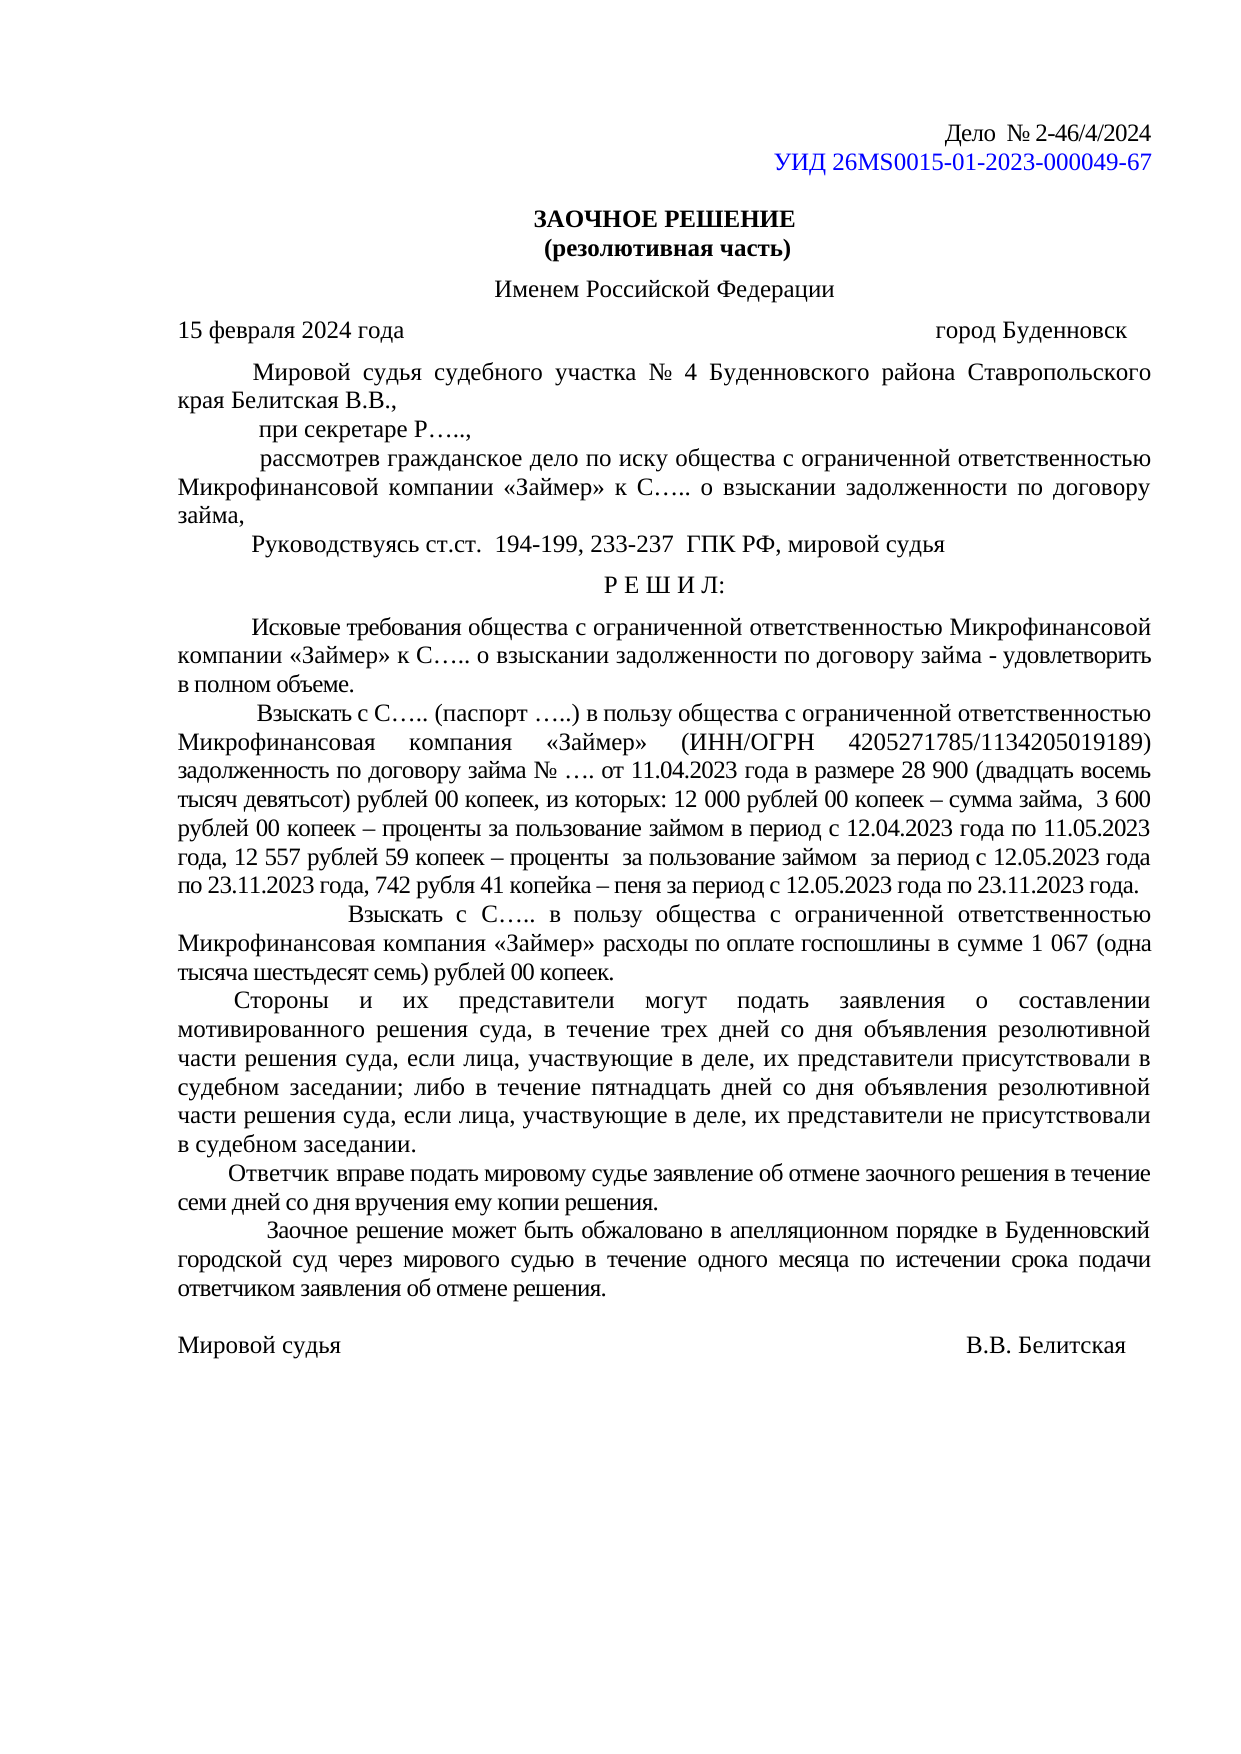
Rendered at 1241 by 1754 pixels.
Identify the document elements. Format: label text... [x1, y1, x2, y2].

text Взыскать с С….. (паспорт …..) в пользу общества с ограниченной ответственностью Микрофинансовая компания «Займер» (ИНН/ОГРН 4205271785/1134205019189) задолженность по договору займа № …. от 11.04.2023 года в размере 28 900 (двадцать восемь тысяч девятьсот) рублей 00 копеек, из которых: 12 000 рублей 00 копеек – сумма займа, 3 600 рублей 00 копеек – проценты за пользование займом в период с 12.04.2023 года по 11.05.2023 года, 12 557 рублей 59 копеек – проценты за пользование займом за период с 12.05.2023 года по 23.11.2023 года, 742 рубля 41 копейка – пеня за период с 12.05.2023 года по 23.11.2023 года. [177, 698, 1152, 899]
text Взыскать с С….. в пользу общества с ограниченной ответственностью Микрофинансовая компания «Займер» расходы по оплате госпошлины в сумме 1 067 (одна тысяча шестьдесят семь) рублей 00 копеек. [177, 899, 1152, 986]
text Исковые требования общества с ограниченной ответственностью Микрофинансовой компании «Займер» к С….. о взыскании задолженности по договору займа - удовлетворить в полном объеме. [177, 612, 1152, 698]
text (резолютивная часть) [177, 233, 1152, 262]
text Мировой судья судебного участка № 4 Буденновского района Ставропольского края Белитская В.В., [177, 357, 1152, 414]
text ЗАОЧНОЕ РЕШЕНИЕ [177, 204, 1152, 233]
text при секретаре Р….., [177, 414, 1152, 443]
text рассмотрев гражданское дело по иску общества с ограниченной ответственностью Микрофинансовой компании «Займер» к С….. о взыскании задолженности по договору займа, [177, 443, 1152, 529]
text Р Е Ш И Л: [177, 571, 1152, 599]
text Руководствуясь ст.ст. 194-199, 233-237 ГПК РФ, мировой судья [177, 529, 1152, 558]
text УИД 26MS0015-01-2023-000049-67 [177, 147, 1152, 176]
text Ответчик вправе подать мировому судье заявление об отмене заочного решения в течение семи дней со дня вручения ему копии решения. [177, 1158, 1152, 1216]
text Дело № 2-46/4/2024 [177, 118, 1152, 147]
text 15 февраля 2024 года город Буденновск [177, 316, 1152, 344]
text Заочное решение может быть обжаловано в апелляционном порядке в Буденновский городской суд через мирового судью в течение одного месяца по истечении срока подачи ответчиком заявления об отмене решения. [177, 1216, 1152, 1302]
text Именем Российской Федерации [177, 274, 1152, 303]
text Стороны и их представители могут подать заявления о составлении мотивированного решения суда, в течение трех дней со дня объявления резолютивной части решения суда, если лица, участвующие в деле, их представители присутствовали в судебном заседании; либо в течение пятнадцать дней со дня объявления резолютивной части решения суда, если лица, участвующие в деле, их представители не присутствовали в судебном заседании. [177, 986, 1152, 1158]
text Мировой судья В.В. Белитская [177, 1331, 1152, 1359]
